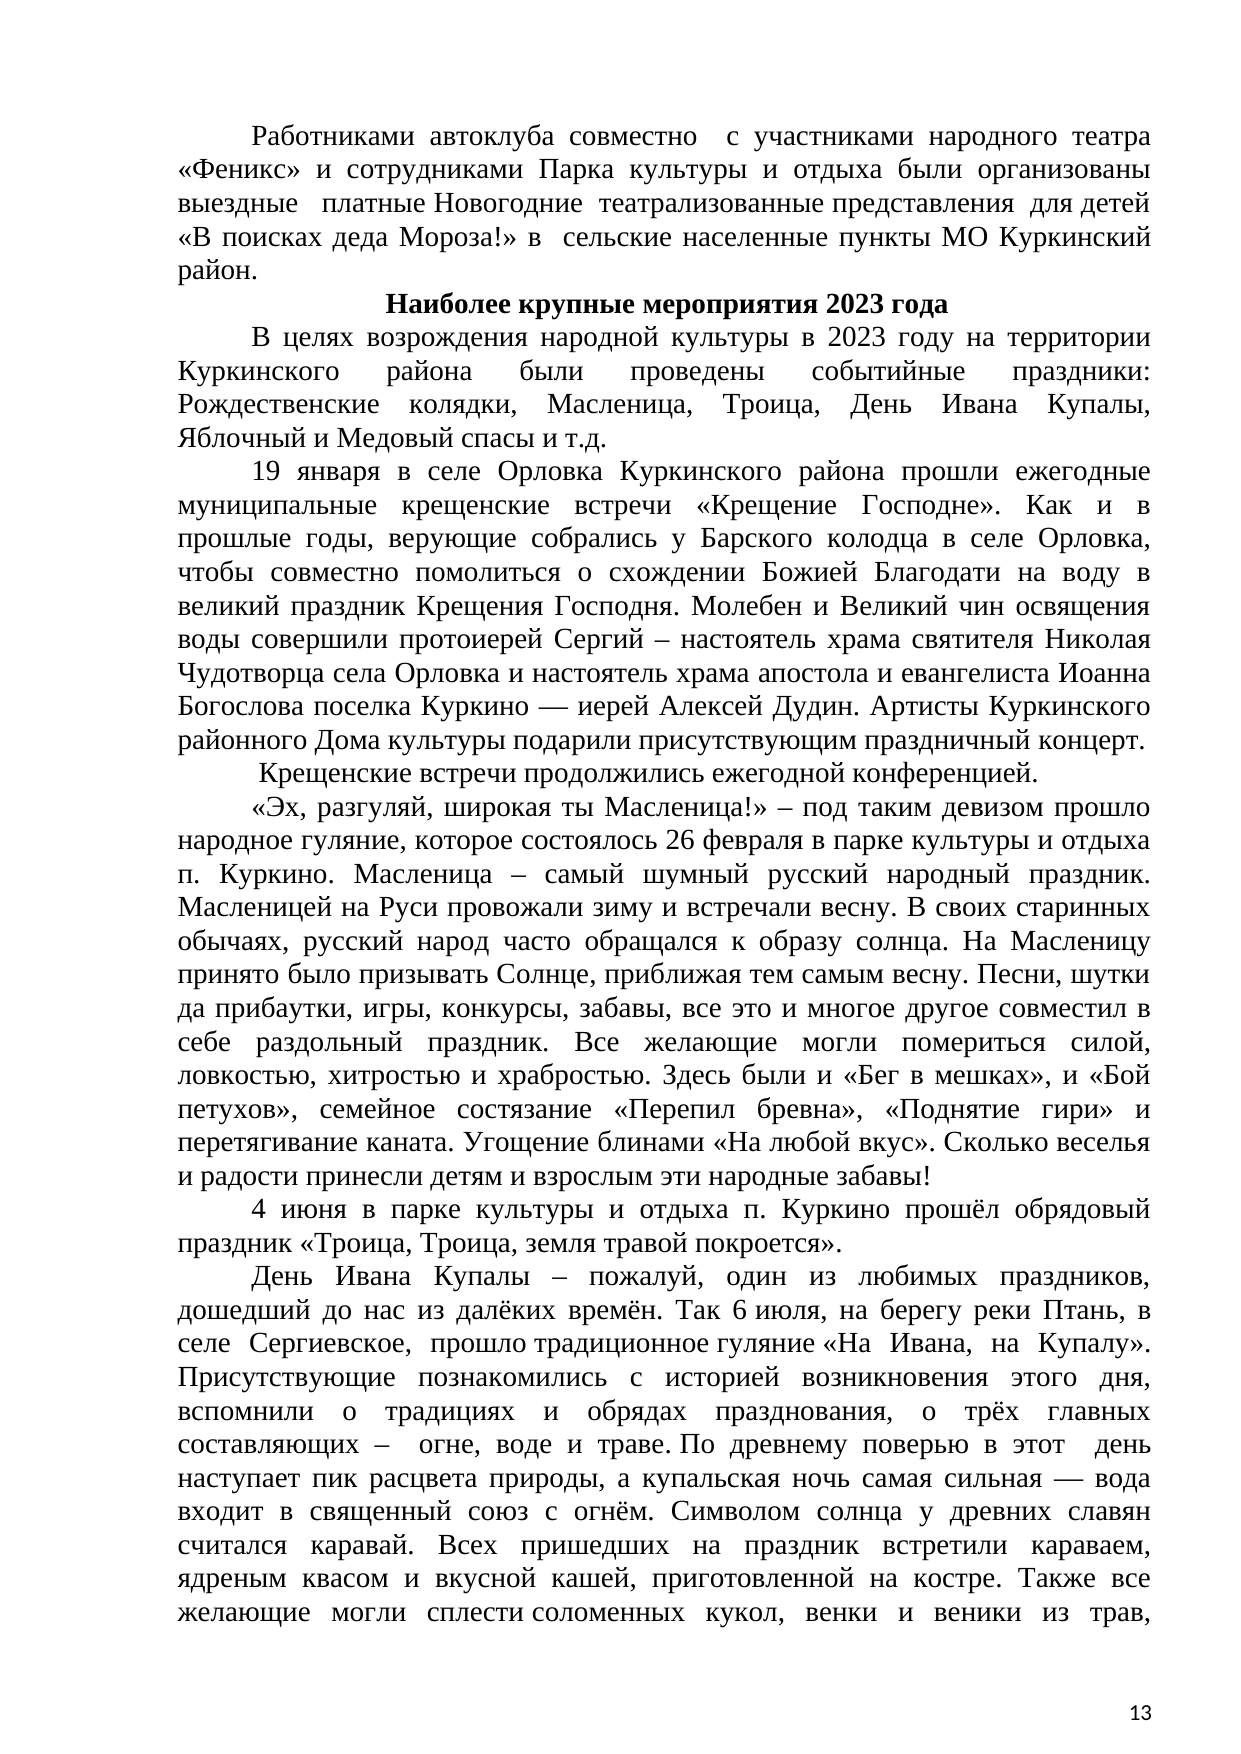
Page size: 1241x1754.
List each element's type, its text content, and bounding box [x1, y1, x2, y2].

text Наиболее крупные мероприятия 2023 года [177, 286, 1152, 319]
text «Эх, разгуляй, широкая ты Масленица!» – под таким девизом прошло народное гуляние, которое состоялось 26 февраля в парке культуры и отдыха п. Куркино. Масленица – самый шумный русский народный праздник. Масленицей на Руси провожали зиму и встречали весну. В своих старинных обычаях, русский народ часто обращался к образу солнца. На Масленицу принято было призывать Солнце, приближая тем самым весну. Песни, шутки да прибаутки, игры, конкурсы, забавы, все это и многое другое совместил в себе раздольный праздник. Все желающие могли помериться силой, ловкостью, хитростью и храбростью. Здесь были и «Бег в мешках», и «Бой петухов», семейное состязание «Перепил бревна», «Поднятие гири» и перетягивание каната. Угощение блинами «На любой вкус». Сколько веселья и радости принесли детям и взрослым эти народные забавы! [177, 789, 1152, 1191]
text Крещенские встречи продолжились ежегодной конференцией. [177, 755, 1152, 789]
text 19 января в селе Орловка Куркинского района прошли ежегодные муниципальные крещенские встречи «Крещение Господне». Как и в прошлые годы, верующие собрались у Барского колодца в селе Орловка, чтобы совместно помолиться о схождении Божией Благодати на воду в великий праздник Крещения Господня. Молебен и Великий чин освящения воды совершили протоиерей Сергий – настоятель храма святителя Николая Чудотворца села Орловка и настоятель храма апостола и евангелиста Иоанна Богослова поселка Куркино — иерей Алексей Дудин. Артисты Куркинского районного Дома культуры подарили присутствующим праздничный концерт. [177, 453, 1152, 755]
text 4 июня в парке культуры и отдыха п. Куркино прошёл обрядовый праздник «Троица, Троица, земля травой покроется». [177, 1191, 1152, 1258]
text Работниками автоклуба совместно с участниками народного театра «Феникс» и сотрудниками Парка культуры и отдыха были организованы выездные платные Новогодние театрализованные представления для детей «В поисках деда Мороза!» в сельские населенные пункты МО Куркинский район. [177, 118, 1152, 286]
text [177, 1258, 1152, 1627]
text В целях возрождения народной культуры в 2023 году на территории Куркинского района были проведены событийные праздники: Рождественские колядки, Масленица, Троица, День Ивана Купалы, Яблочный и Медовый спасы и т.д. [177, 319, 1152, 453]
